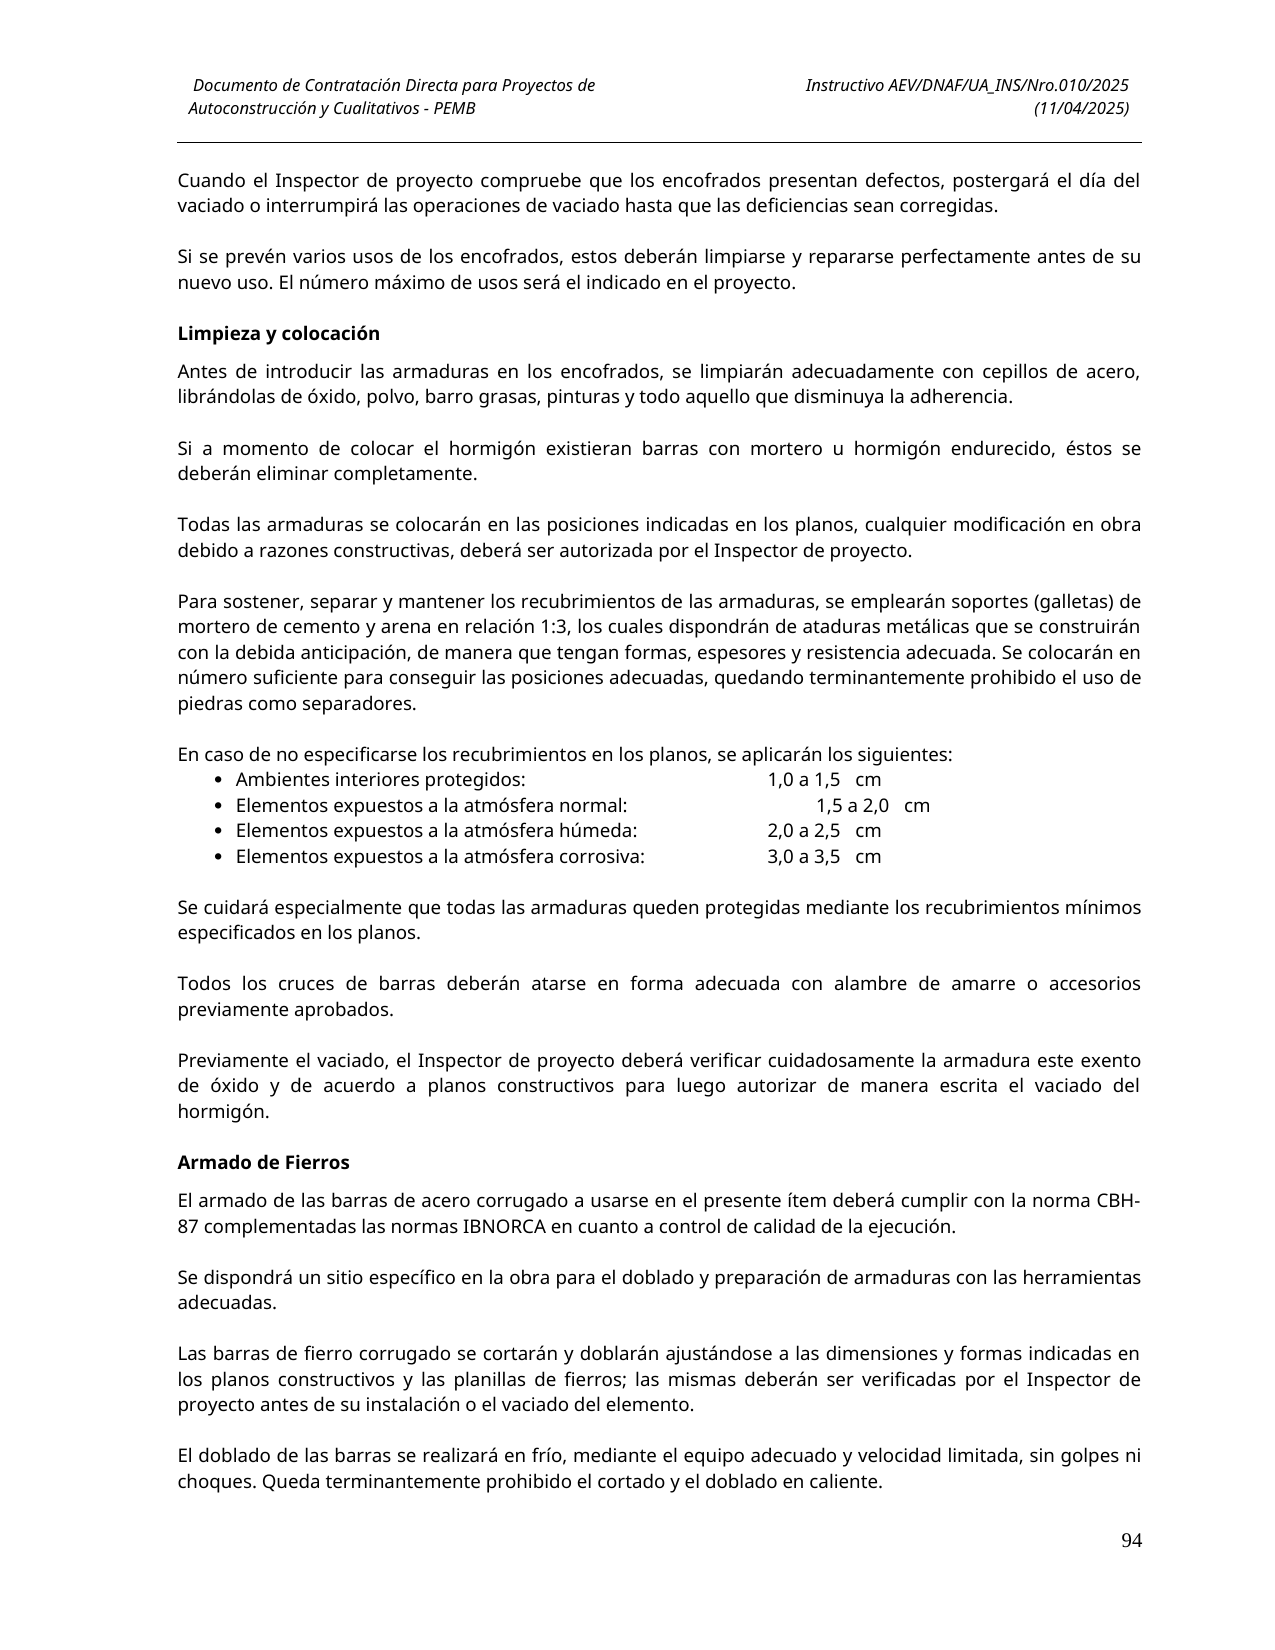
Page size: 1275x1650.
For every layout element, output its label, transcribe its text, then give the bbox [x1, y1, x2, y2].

list Elementos expuestos a la atmósfera húmeda: 2,0 a 2,5 cm [215, 818, 1142, 843]
text El doblado de las barras se realizará en frío, mediante el equipo adecuado y velocidad limitada, sin golpes ni choques. Queda terminantemente prohibido el cortado y el doblado en caliente. [177, 1443, 1142, 1494]
text Cuando el Inspector de proyecto compruebe que los encofrados presentan defectos, postergará el día del vaciado o interrumpirá las operaciones de vaciado hasta que las deficiencias sean corregidas. [177, 167, 1142, 218]
text Si a momento de colocar el hormigón existieran barras con mortero u hormigón endurecido, éstos se deberán eliminar completamente. [177, 435, 1142, 486]
text Todas las armaduras se colocarán en las posiciones indicadas en los planos, cualquier modificación en obra debido a razones constructivas, deberá ser autorizada por el Inspector de proyecto. [177, 511, 1142, 562]
list Elementos expuestos a la atmósfera normal: 1,5 a 2,0 cm [215, 792, 1142, 818]
text En caso de no especificarse los recubrimientos en los planos, se aplicarán los siguientes: [177, 741, 1142, 767]
text Las barras de fierro corrugado se cortarán y doblarán ajustándose a las dimensiones y formas indicadas en los planos constructivos y las planillas de fierros; las mismas deberán ser verificadas por el Inspector de proyecto antes de su instalación o el vaciado del elemento. [177, 1341, 1142, 1417]
text Se dispondrá un sitio específico en la obra para el doblado y preparación de armaduras con las herramientas adecuadas. [177, 1264, 1142, 1315]
list Ambientes interiores protegidos: 1,0 a 1,5 cm [215, 767, 1142, 792]
text Todos los cruces de barras deberán atarse en forma adecuada con alambre de amarre o accesorios previamente aprobados. [177, 971, 1142, 1022]
text Limpieza y colocación [177, 320, 1142, 346]
text Si se prevén varios usos de los encofrados, estos deberán limpiarse y repararse perfectamente antes de su nuevo uso. El número máximo de usos será el indicado en el proyecto. [177, 244, 1142, 295]
text Previamente el vaciado, el Inspector de proyecto deberá verificar cuidadosamente la armadura este exento de óxido y de acuerdo a planos constructivos para luego autorizar de manera escrita el vaciado del hormigón. [177, 1047, 1142, 1124]
text Para sostener, separar y mantener los recubrimientos de las armaduras, se emplearán soportes (galletas) de mortero de cemento y arena en relación 1:3, los cuales dispondrán de ataduras metálicas que se construirán con la debida anticipación, de manera que tengan formas, espesores y resistencia adecuada. Se colocarán en número suficiente para conseguir las posiciones adecuadas, quedando terminantemente prohibido el uso de piedras como separadores. [177, 588, 1142, 716]
text Armado de Fierros [177, 1149, 1142, 1175]
text Antes de introducir las armaduras en los encofrados, se limpiarán adecuadamente con cepillos de acero, librándolas de óxido, polvo, barro grasas, pinturas y todo aquello que disminuya la adherencia. [177, 358, 1142, 409]
text El armado de las barras de acero corrugado a usarse en el presente ítem deberá cumplir con la norma CBH-87 complementadas las normas IBNORCA en cuanto a control de calidad de la ejecución. [177, 1187, 1142, 1238]
text Se cuidará especialmente que todas las armaduras queden protegidas mediante los recubrimientos mínimos especificados en los planos. [177, 894, 1142, 945]
list Elementos expuestos a la atmósfera corrosiva: 3,0 a 3,5 cm [215, 843, 1142, 869]
